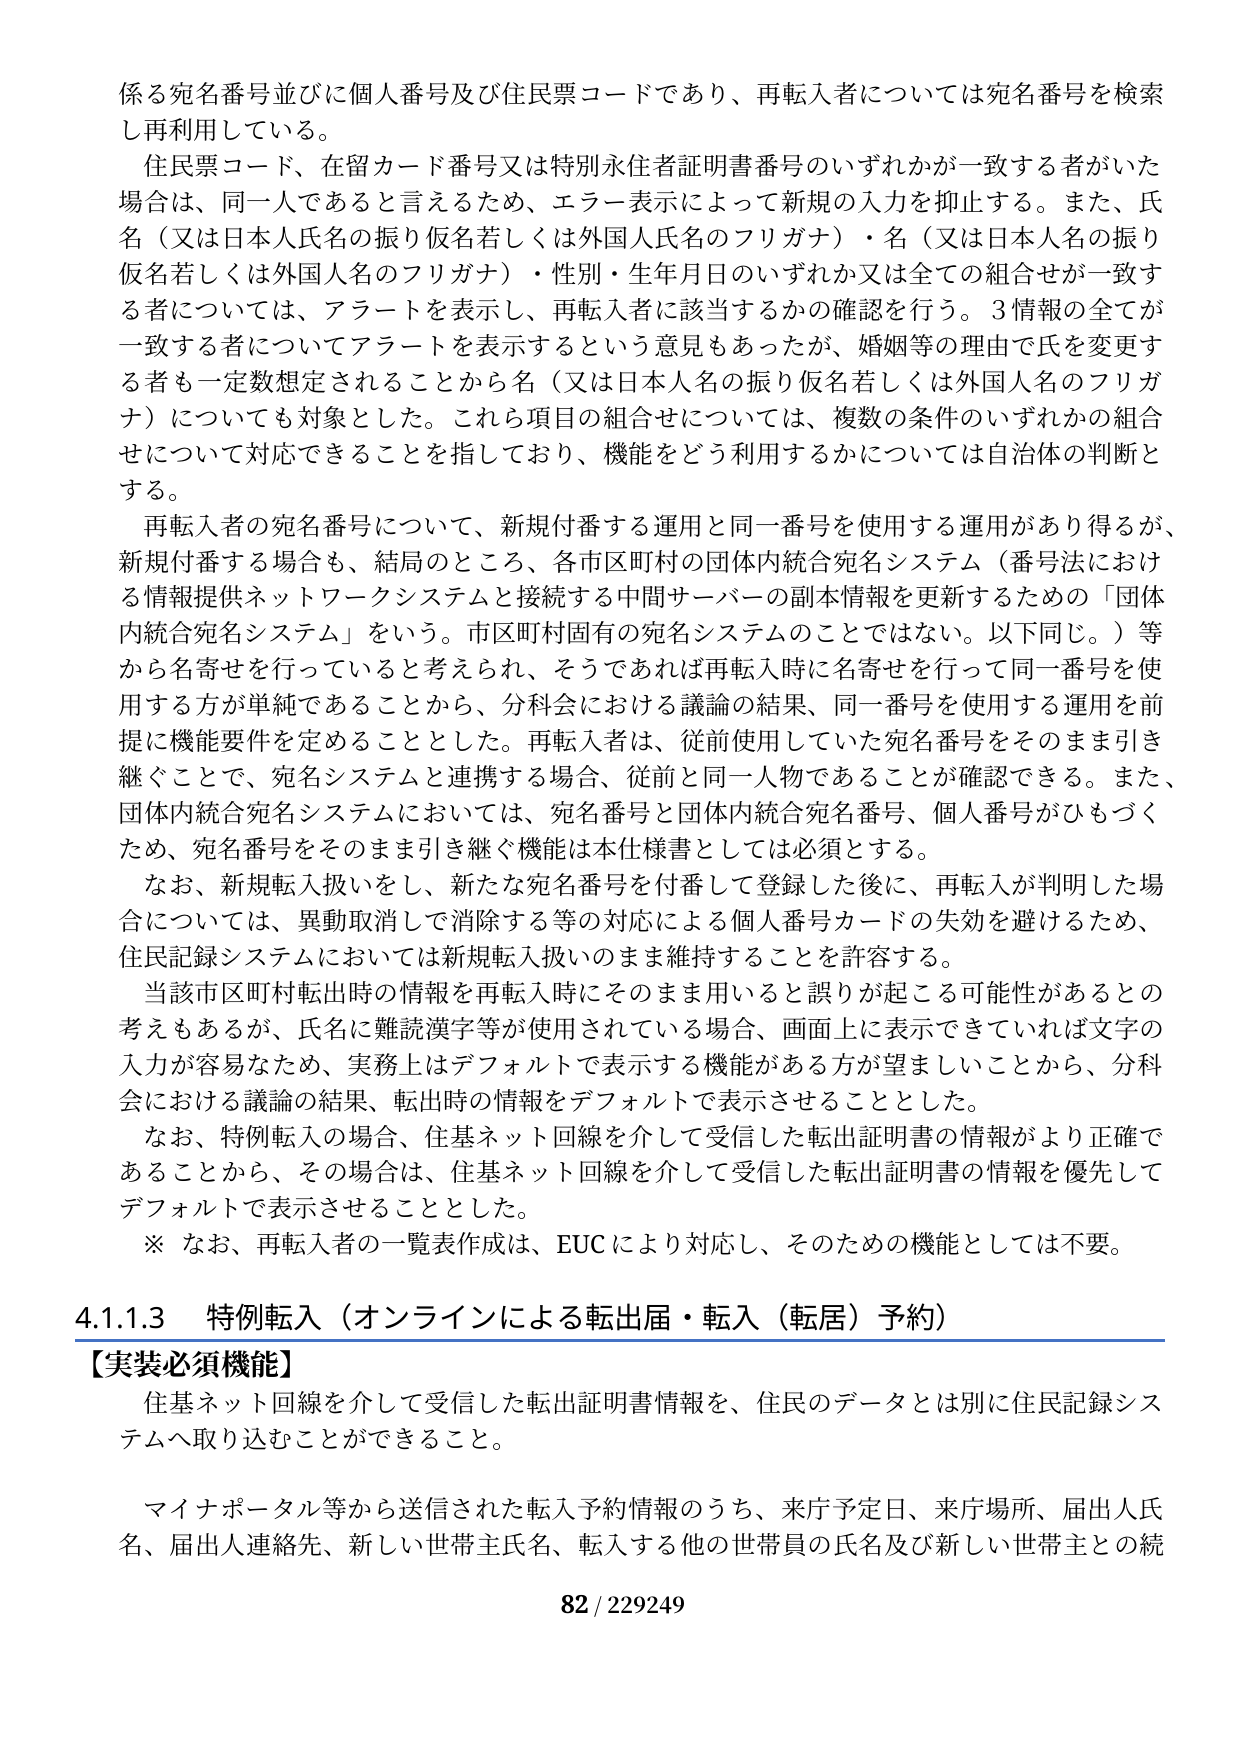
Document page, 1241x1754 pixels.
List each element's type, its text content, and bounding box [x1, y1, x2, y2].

text 当該市区町村転出時の情報を再転入時にそのまま用いると誤りが起こる可能性があるとの考えもあるが、氏名に難読漢字等が使用されている場合、画面上に表示できていれば文字の入力が容易なため、実務上はデフォルトで表示する機能がある方が望ましいことから、分科会における議論の結果、転出時の情報をデフォルトで表示させることとした。 [119, 973, 1165, 1117]
text なお、新規転入扱いをし、新たな宛名番号を付番して登録した後に、再転入が判明した場合については、異動取消しで消除する等の対応による個人番号カードの失効を避けるため、住民記録システムにおいては新規転入扱いのまま維持することを許容する。 [119, 866, 1165, 973]
text なお、特例転入の場合、住基ネット回線を介して受信した転出証明書の情報がより正確であることから、その場合は、住基ネット回線を介して受信した転出証明書の情報を優先してデフォルトで表示させることとした。 [119, 1117, 1165, 1225]
list なお、再転入者の一覧表作成は、EUCにより対応し、そのための機能としては不要。 [144, 1225, 1165, 1261]
subtitle 4.1.1.3 特例転入（オンラインによる転出届・転入（転居）予約） [75, 1295, 1165, 1339]
text 再転入者の宛名番号について、新規付番する運用と同一番号を使用する運用があり得るが、新規付番する場合も、結局のところ、各市区町村の団体内統合宛名システム（番号法における情報提供ネットワークシステムと接続する中間サーバーの副本情報を更新するための「団体内統合宛名システム」をいう。市区町村固有の宛名システムのことではない。以下同じ。）等から名寄せを行っていると考えられ、そうであれば再転入時に名寄せを行って同一番号を使用する方が単純であることから、分科会における議論の結果、同一番号を使用する運用を前提に機能要件を定めることとした。再転入者は、従前使用していた宛名番号をそのまま引き継ぐことで、宛名システムと連携する場合、従前と同一人物であることが確認できる。また、団体内統合宛名システムにおいては、宛名番号と団体内統合宛名番号、個人番号がひもづくため、宛名番号をそのまま引き継ぐ機能は本仕様書としては必須とする。 [119, 506, 1165, 866]
text 住基ネット回線を介して受信した転出証明書情報を、住民のデータとは別に住民記録システムへ取り込むことができること。 [119, 1383, 1165, 1455]
text 住民票コード、在留カード番号又は特別永住者証明書番号のいずれかが一致する者がいた場合は、同一人であると言えるため、エラー表示によって新規の入力を抑止する。また、氏名（又は日本人氏名の振り仮名若しくは外国人氏名のフリガナ）・名（又は日本人名の振り仮名若しくは外国人名のフリガナ）・性別・生年月日のいずれか又は全ての組合せが一致する者については、アラートを表示し、再転入者に該当するかの確認を行う。３情報の全てが一致する者についてアラートを表示するという意見もあったが、婚姻等の理由で氏を変更する者も一定数想定されることから名（又は日本人名の振り仮名若しくは外国人名のフリガナ）についても対象とした。これら項目の組合せについては、複数の条件のいずれかの組合せについて対応できることを指しており、機能をどう利用するかについては自治体の判断とする。 [119, 147, 1165, 506]
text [119, 1489, 1165, 1561]
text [119, 75, 1165, 147]
text 【実装必須機能】 [75, 1342, 1165, 1383]
